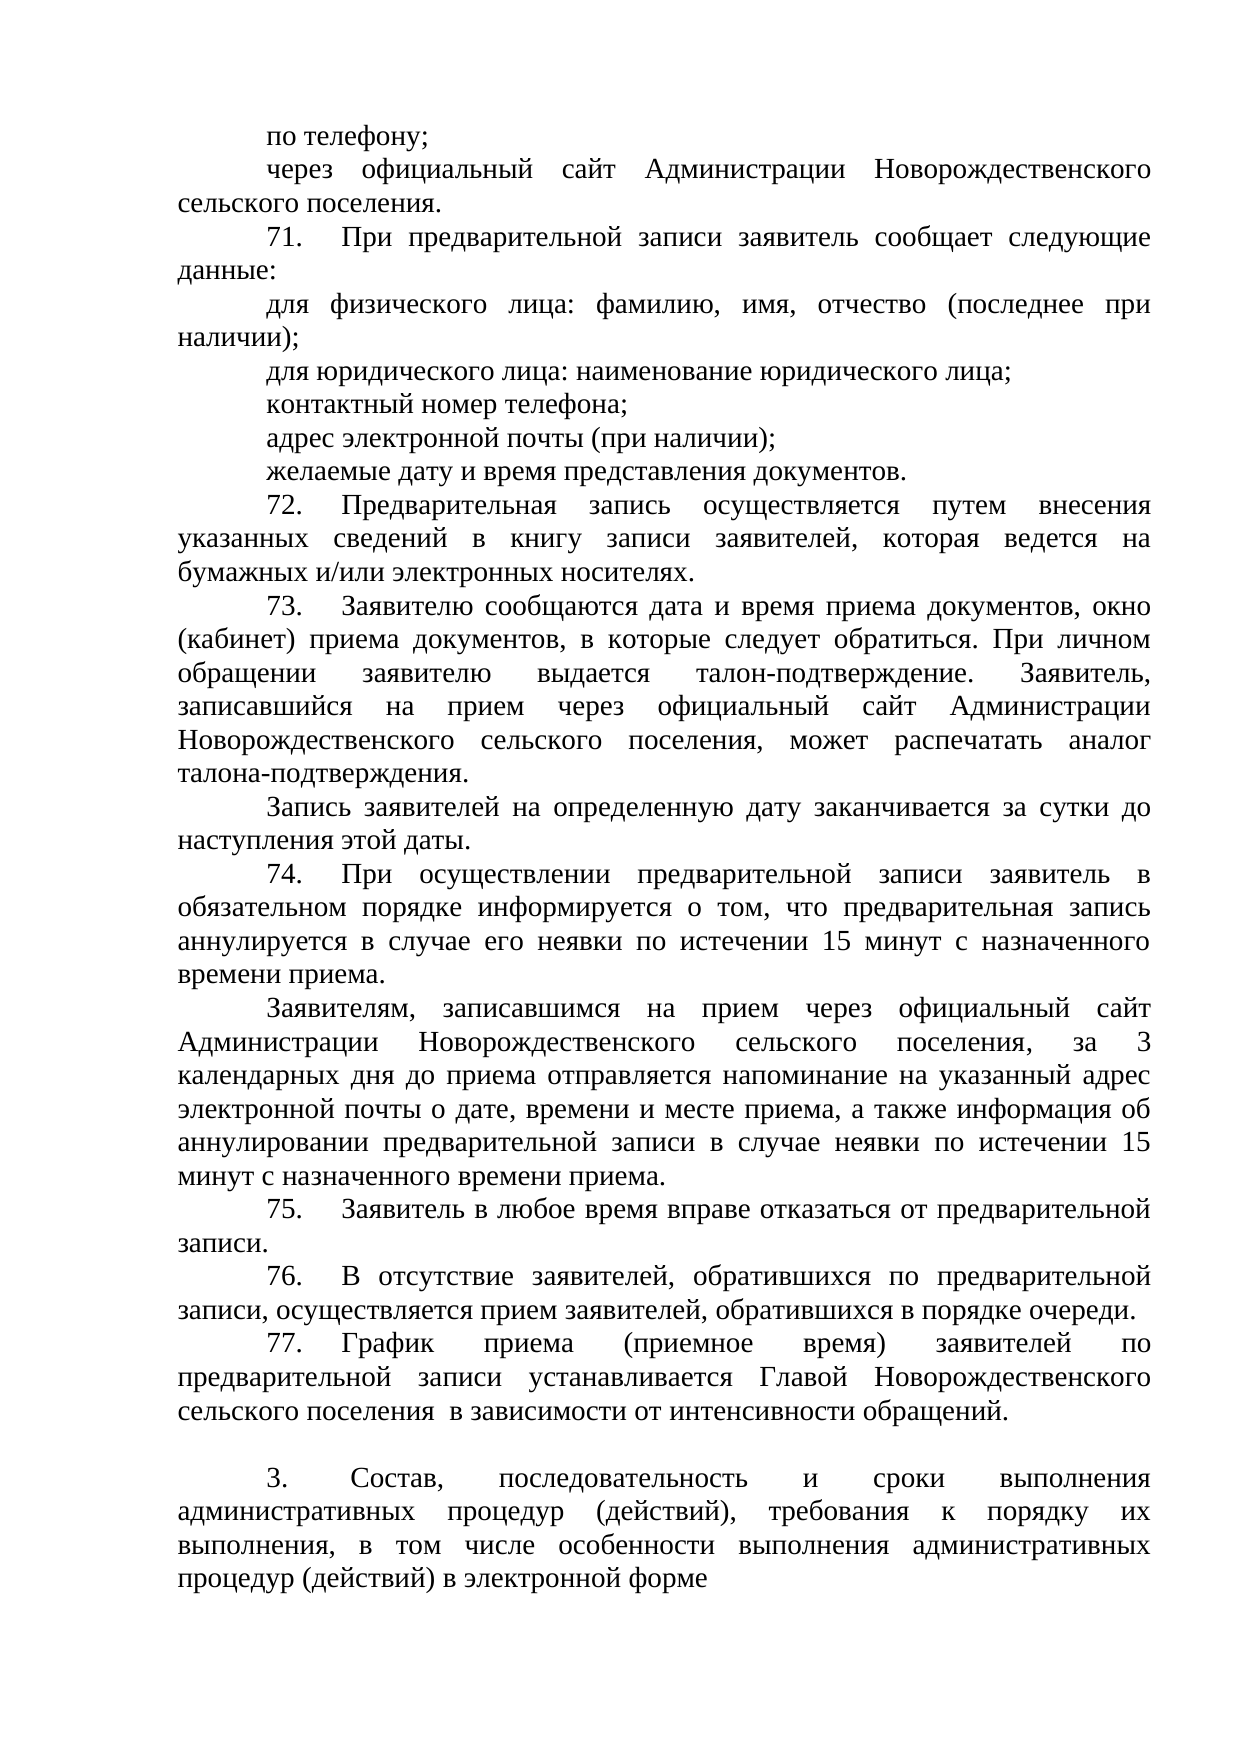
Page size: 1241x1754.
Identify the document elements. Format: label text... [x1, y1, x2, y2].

text 3. Состав, последовательность и сроки выполнения административных процедур (действий), требования к порядку их выполнения, в том числе особенности выполнения административных процедур (действий) в электронной форме [177, 1460, 1152, 1594]
text для физического лица: фамилию, имя, отчество (последнее при наличии); [177, 286, 1152, 353]
text для юридического лица: наименование юридического лица; [177, 353, 1152, 386]
text по телефону; [177, 118, 1152, 152]
list При предварительной записи заявитель сообщает следующие данные: [177, 219, 1152, 286]
text Запись заявителей на определенную дату заканчивается за сутки до наступления этой даты. [177, 789, 1152, 856]
text контактный номер телефона; [177, 386, 1152, 420]
list Заявителю сообщаются дата и время приема документов, окно (кабинет) приема документов, в которые следует обратиться. При личном обращении заявителю выдается талон-подтверждение. Заявитель, записавшийся на прием через официальный сайт Администрации Новорождественского сельского поселения, может распечатать аналог талона-подтверждения. [177, 588, 1152, 789]
list График приема (приемное время) заявителей по предварительной записи устанавливается Главой Новорождественского сельского поселения в зависимости от интенсивности обращений. [177, 1326, 1152, 1426]
list Предварительная запись осуществляется путем внесения указанных сведений в книгу записи заявителей, которая ведется на бумажных и/или электронных носителях. [177, 487, 1152, 588]
text желаемые дату и время представления документов. [177, 453, 1152, 487]
text адрес электронной почты (при наличии); [177, 420, 1152, 453]
list При осуществлении предварительной записи заявитель в обязательном порядке информируется о том, что предварительная запись аннулируется в случае его неявки по истечении 15 минут с назначенного времени приема. [177, 856, 1152, 990]
text через официальный сайт Администрации Новорождественского сельского поселения. [177, 152, 1152, 219]
list Заявитель в любое время вправе отказаться от предварительной записи. [177, 1191, 1152, 1258]
text Заявителям, записавшимся на прием через официальный сайт Администрации Новорождественского сельского поселения, за 3 календарных дня до приема отправляется напоминание на указанный адрес электронной почты о дате, времени и месте приема, а также информация об аннулировании предварительной записи в случае неявки по истечении 15 минут с назначенного времени приема. [177, 990, 1152, 1191]
list В отсутствие заявителей, обратившихся по предварительной записи, осуществляется прием заявителей, обратившихся в порядке очереди. [177, 1258, 1152, 1326]
